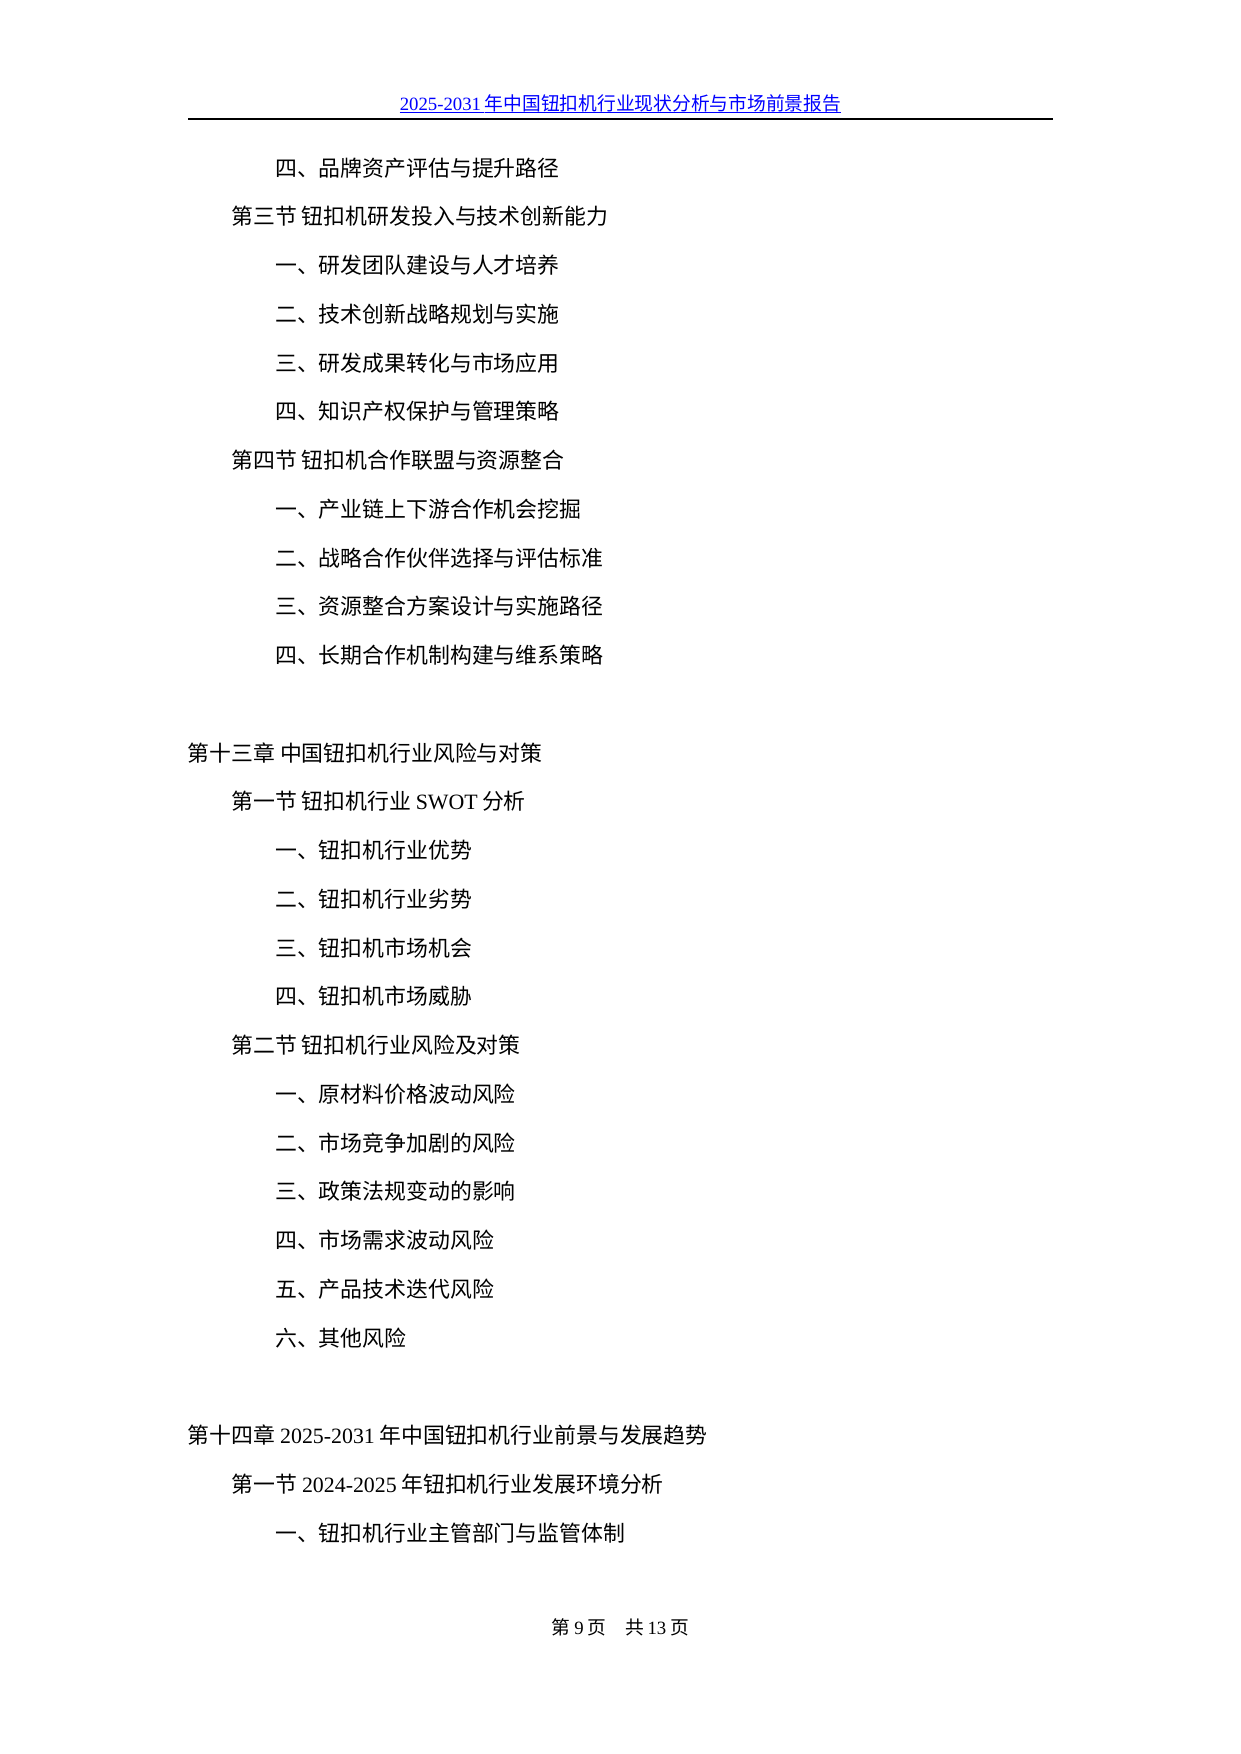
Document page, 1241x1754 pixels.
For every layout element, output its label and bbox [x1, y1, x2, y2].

text [187, 150, 1053, 1548]
